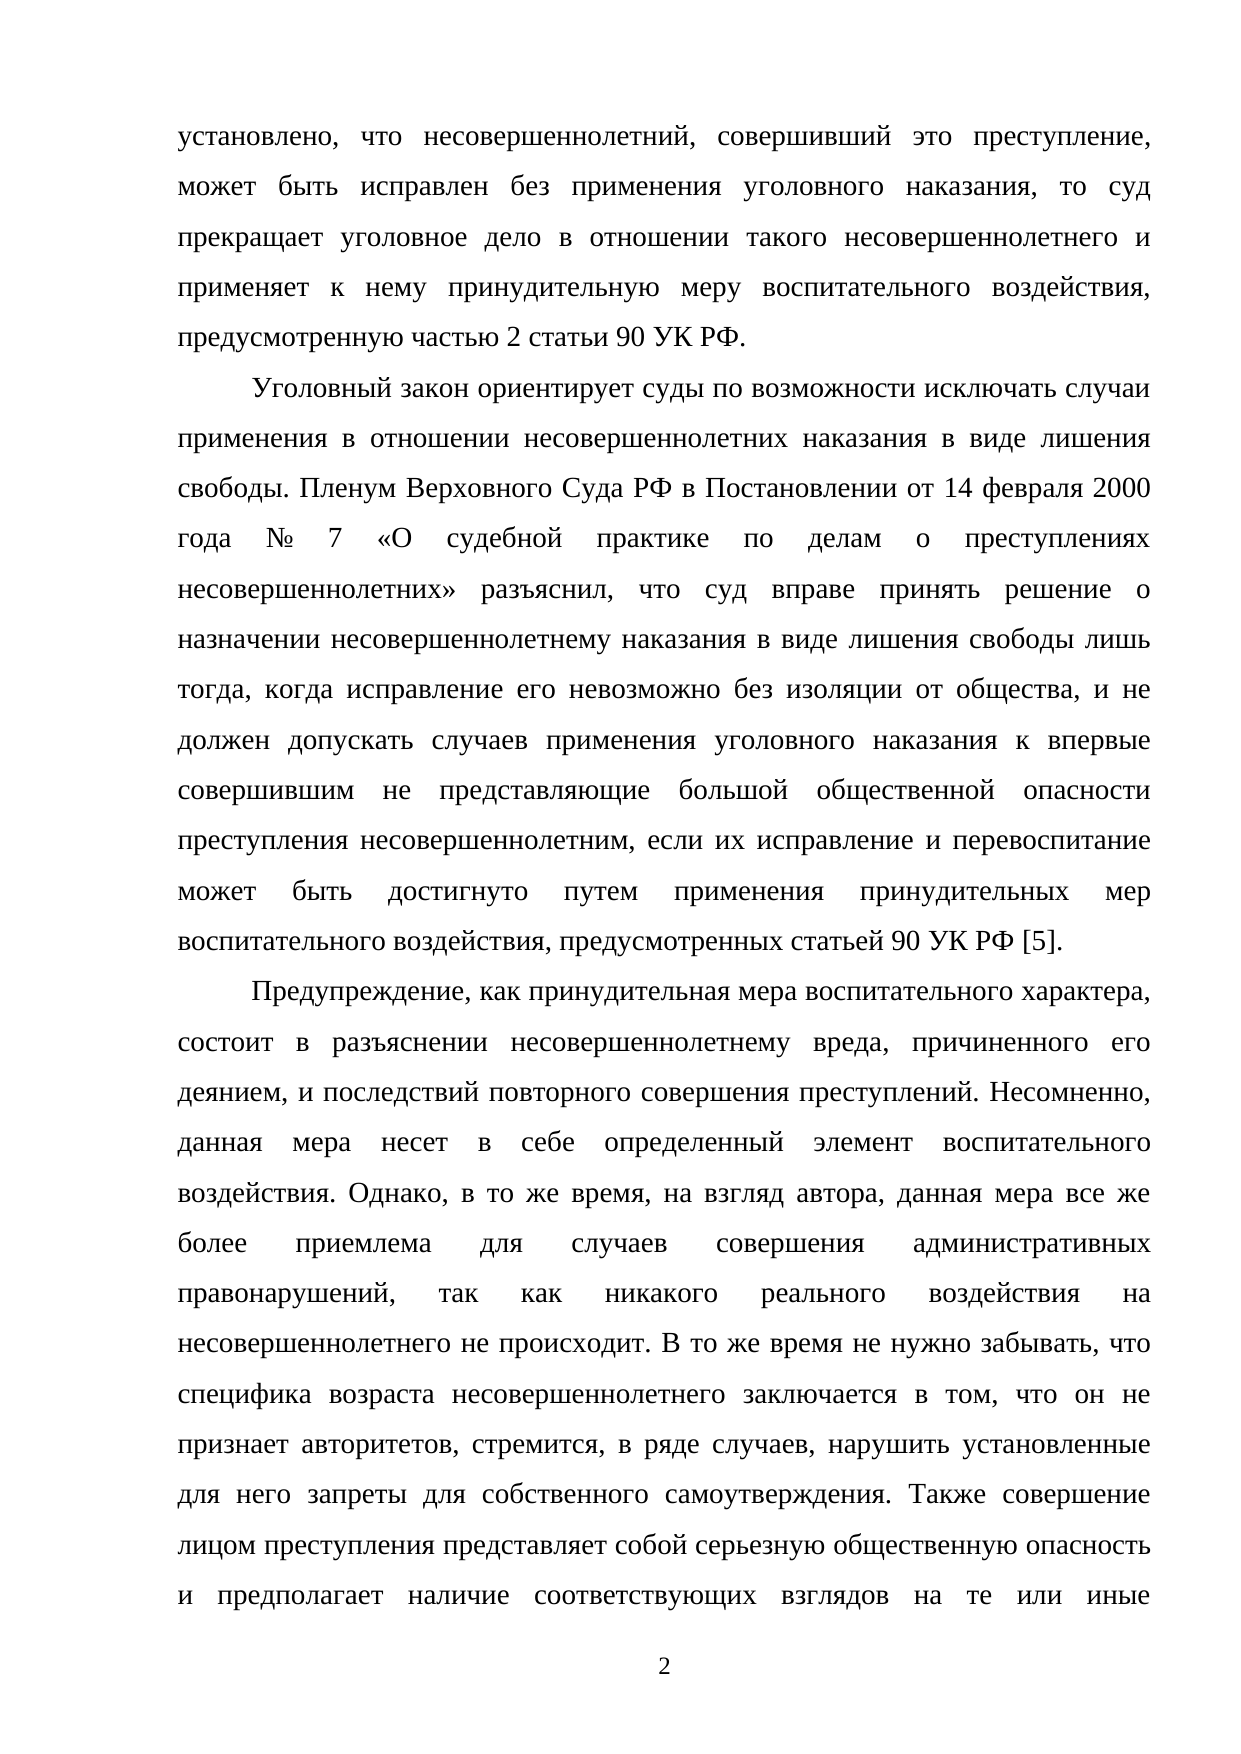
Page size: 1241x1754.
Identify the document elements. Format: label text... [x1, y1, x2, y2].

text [177, 118, 1152, 353]
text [177, 973, 1152, 1611]
text Уголовный закон ориентирует суды по возможности исключать случаи применения в отношении несовершеннолетних наказания в виде лишения свободы. Пленум Верховного Суда РФ в Постановлении от 14 февраля 2000 года № 7 «О судебной практике по делам о преступлениях несовершеннолетних» разъяснил, что суд вправе принять решение о назначении несовершеннолетнему наказания в виде лишения свободы лишь тогда, когда исправление его невозможно без изоляции от общества, и не должен допускать случаев применения уголовного наказания к впервые совершившим не представляющие большой общественной опасности преступления несовершеннолетним, если их исправление и перевоспитание может быть достигнуто путем применения принудительных мер воспитательного воздействия, предусмотренных статьей 90 УК РФ [5]. [177, 370, 1152, 957]
